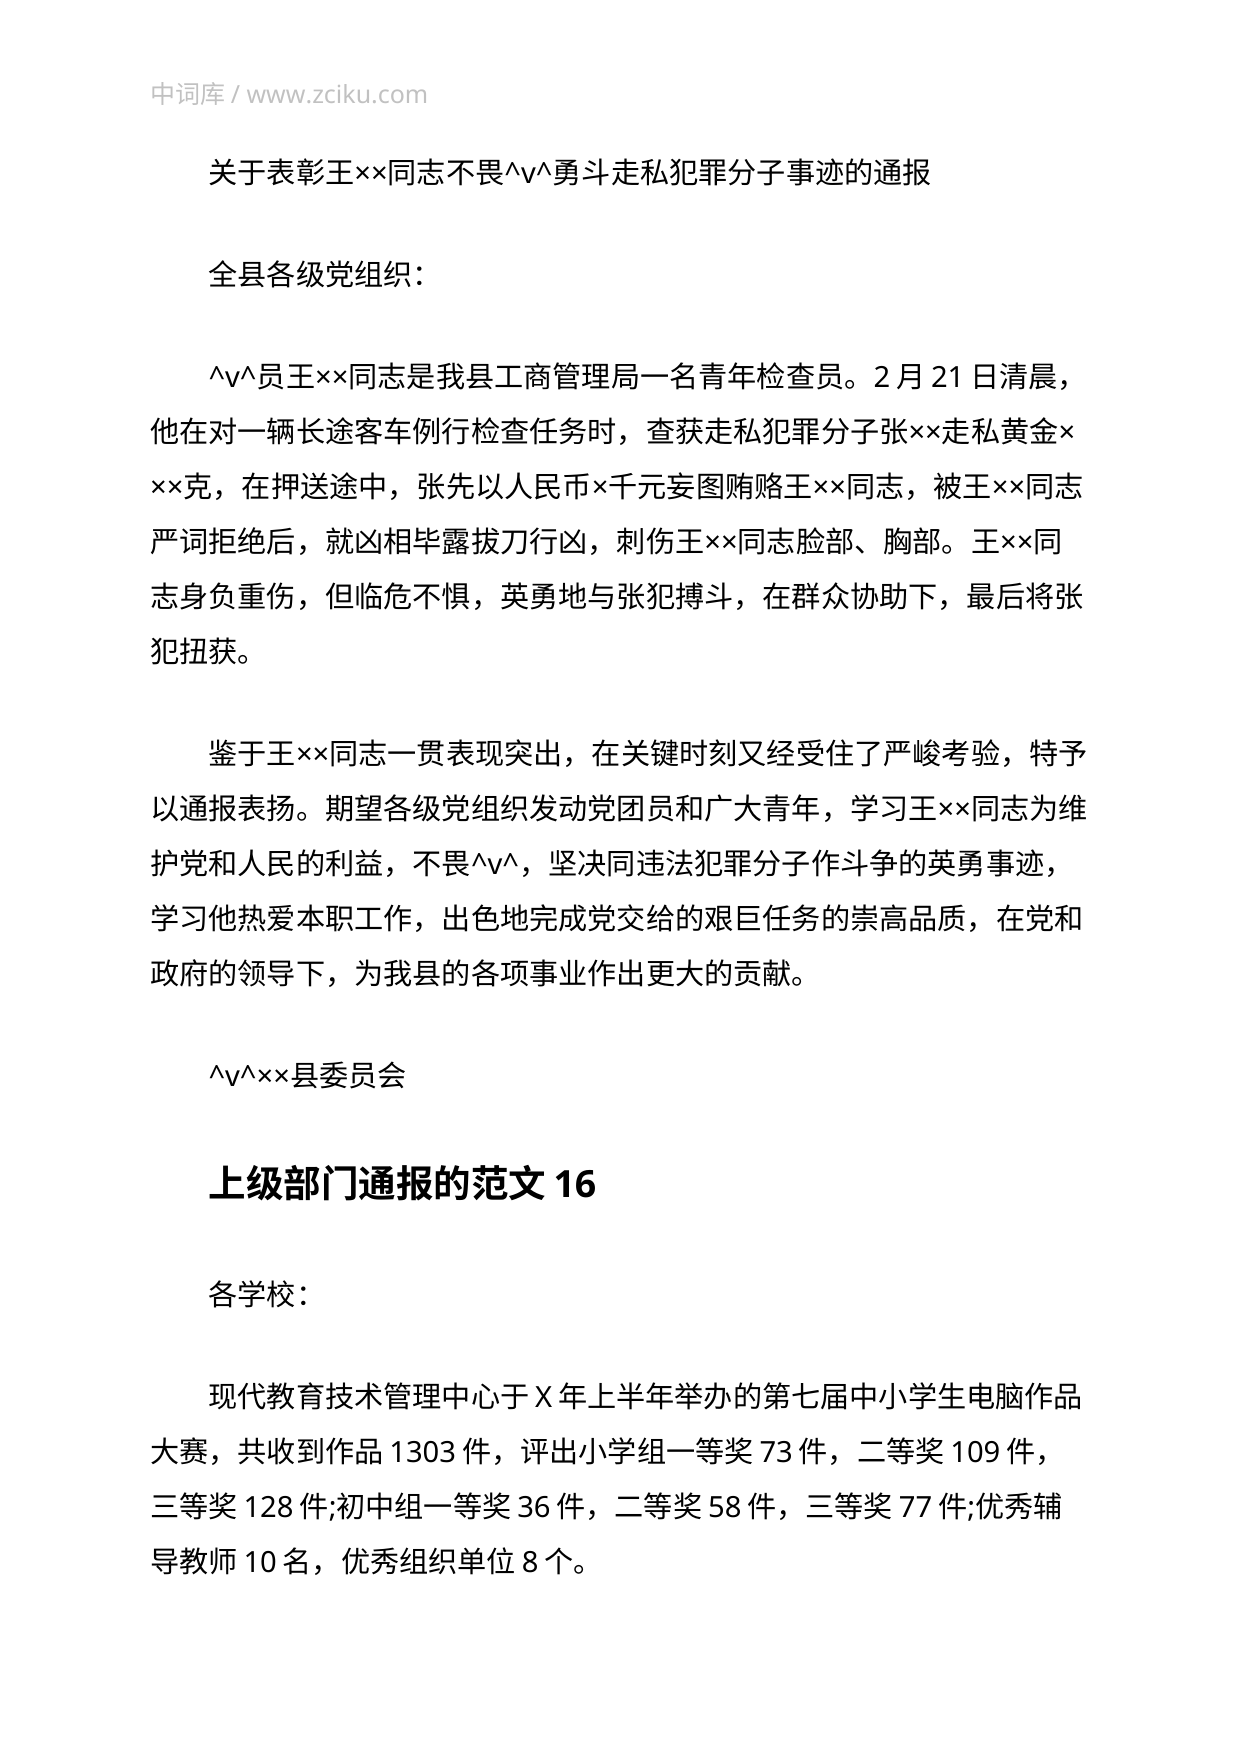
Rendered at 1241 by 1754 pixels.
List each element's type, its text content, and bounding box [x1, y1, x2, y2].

text 全县各级党组织： [150, 252, 1090, 294]
text 关于表彰王××同志不畏^v^勇斗走私犯罪分子事迹的通报 [150, 150, 1090, 192]
text 鉴于王××同志一贯表现突出，在关键时刻又经受住了严峻考验，特予以通报表扬。期望各级党组织发动党团员和广大青年，学习王××同志为维护党和人民的利益，不畏^v^，坚决同违法犯罪分子作斗争的英勇事迹，学习他热爱本职工作，出色地完成党交给的艰巨任务的崇高品质，在党和政府的领导下，为我县的各项事业作出更大的贡献。 [150, 730, 1090, 993]
text 各学校： [150, 1272, 1090, 1314]
text ^v^××县委员会 [150, 1052, 1090, 1094]
text ^v^员王××同志是我县工商管理局一名青年检查员。2月21日清晨，他在对一辆长途客车例行检查任务时，查获走私犯罪分子张××走私黄金×××克，在押送途中，张先以人民币×千元妄图贿赂王××同志，被王××同志严词拒绝后，就凶相毕露拔刀行凶，刺伤王××同志脸部、胸部。王××同志身负重伤，但临危不惧，英勇地与张犯搏斗，在群众协助下，最后将张犯扭获。 [150, 354, 1090, 671]
text 现代教育技术管理中心于X年上半年举办的第七届中小学生电脑作品大赛，共收到作品1303件，评出小学组一等奖73件，二等奖109件，三等奖128件;初中组一等奖36件，二等奖58件，三等奖77件;优秀辅导教师10名，优秀组织单位8个。 [150, 1373, 1090, 1581]
text 上级部门通报的范文16 [150, 1154, 1090, 1208]
